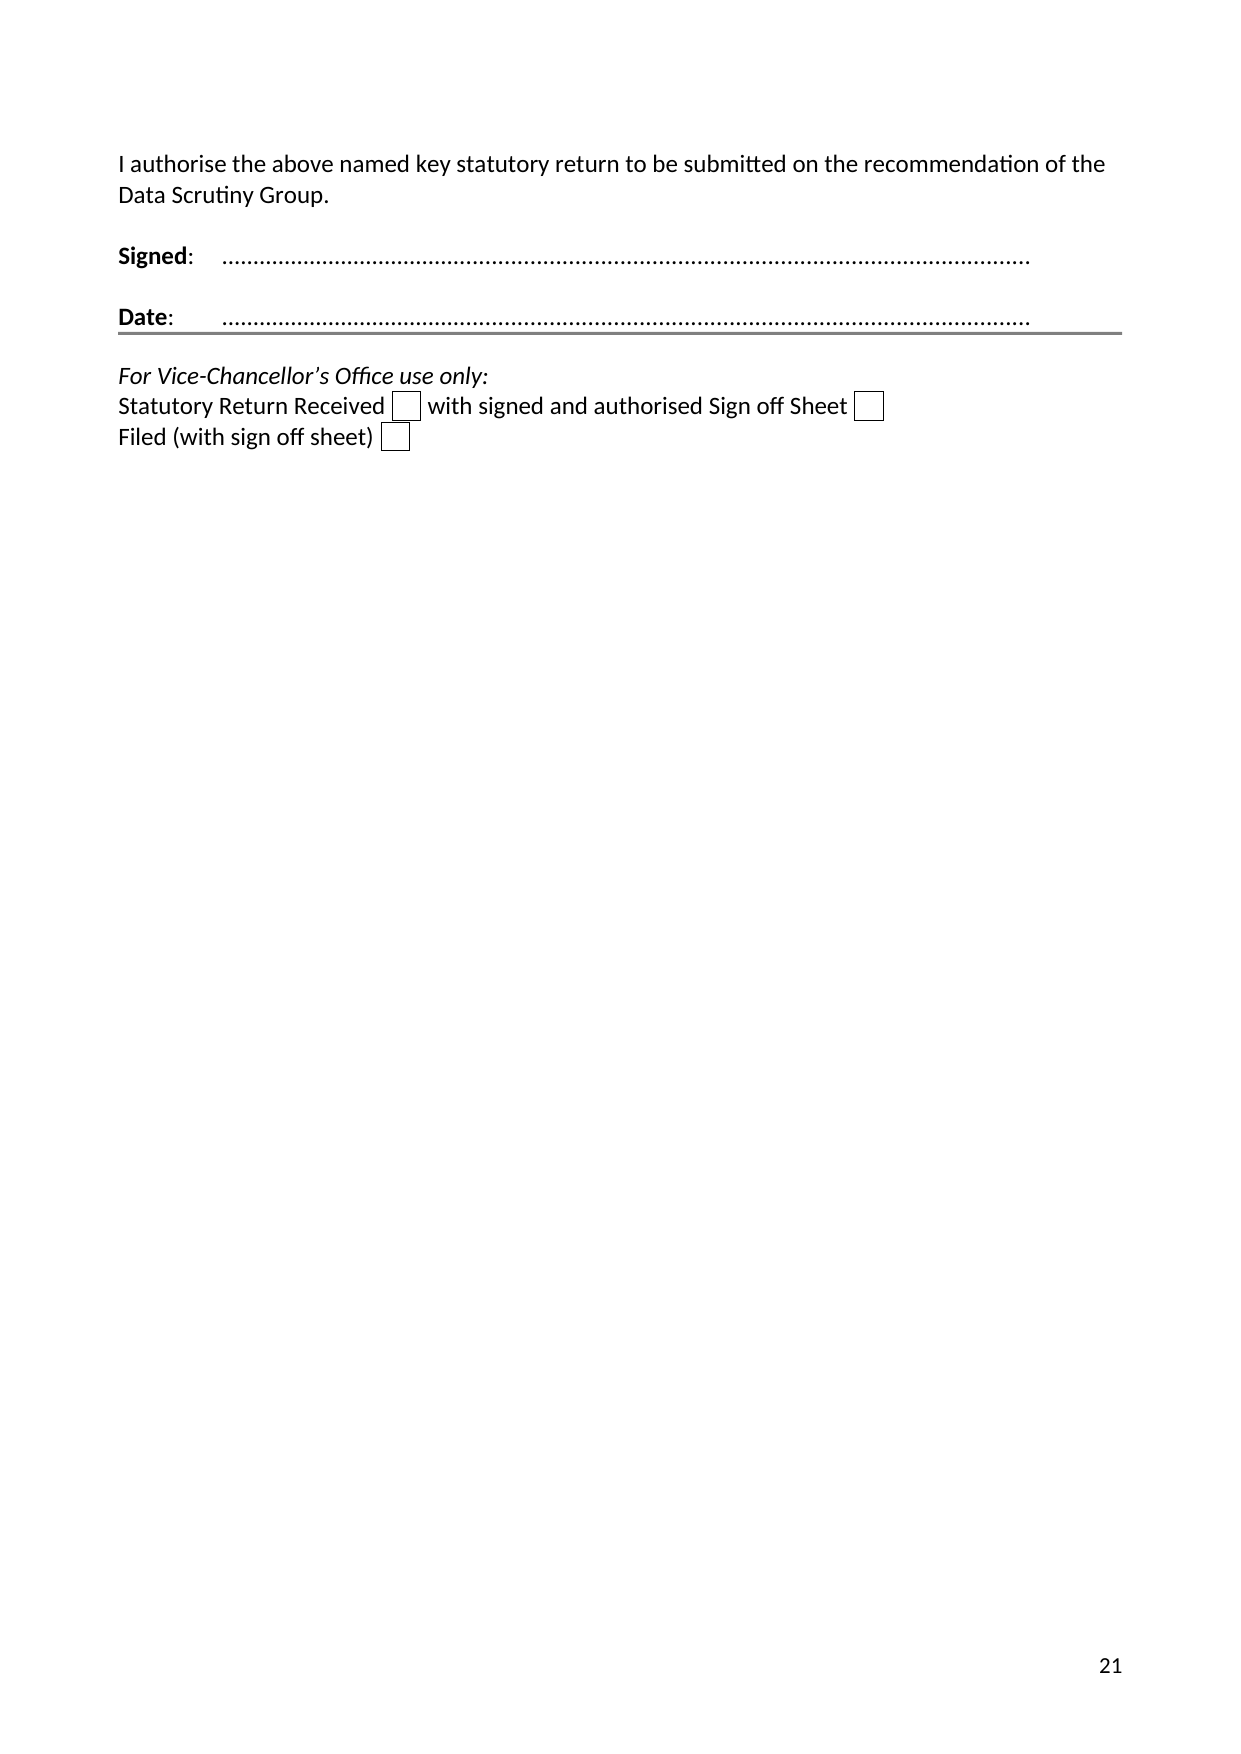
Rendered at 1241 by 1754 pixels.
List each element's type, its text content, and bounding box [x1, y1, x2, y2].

text Signed: [118, 240, 1122, 271]
text I authorise the above named key statutory return to be submitted on the recommendation of the Data Scrutiny Group. [118, 149, 1122, 210]
text For Vice-Chancellor’s Office use only: [118, 360, 1122, 390]
table_cell Filed (with sign off sheet) [107, 421, 1104, 451]
table_header Statutory Return Received with signed and authorised Sign off Sheet [107, 390, 1104, 421]
text Date: [118, 301, 1122, 331]
